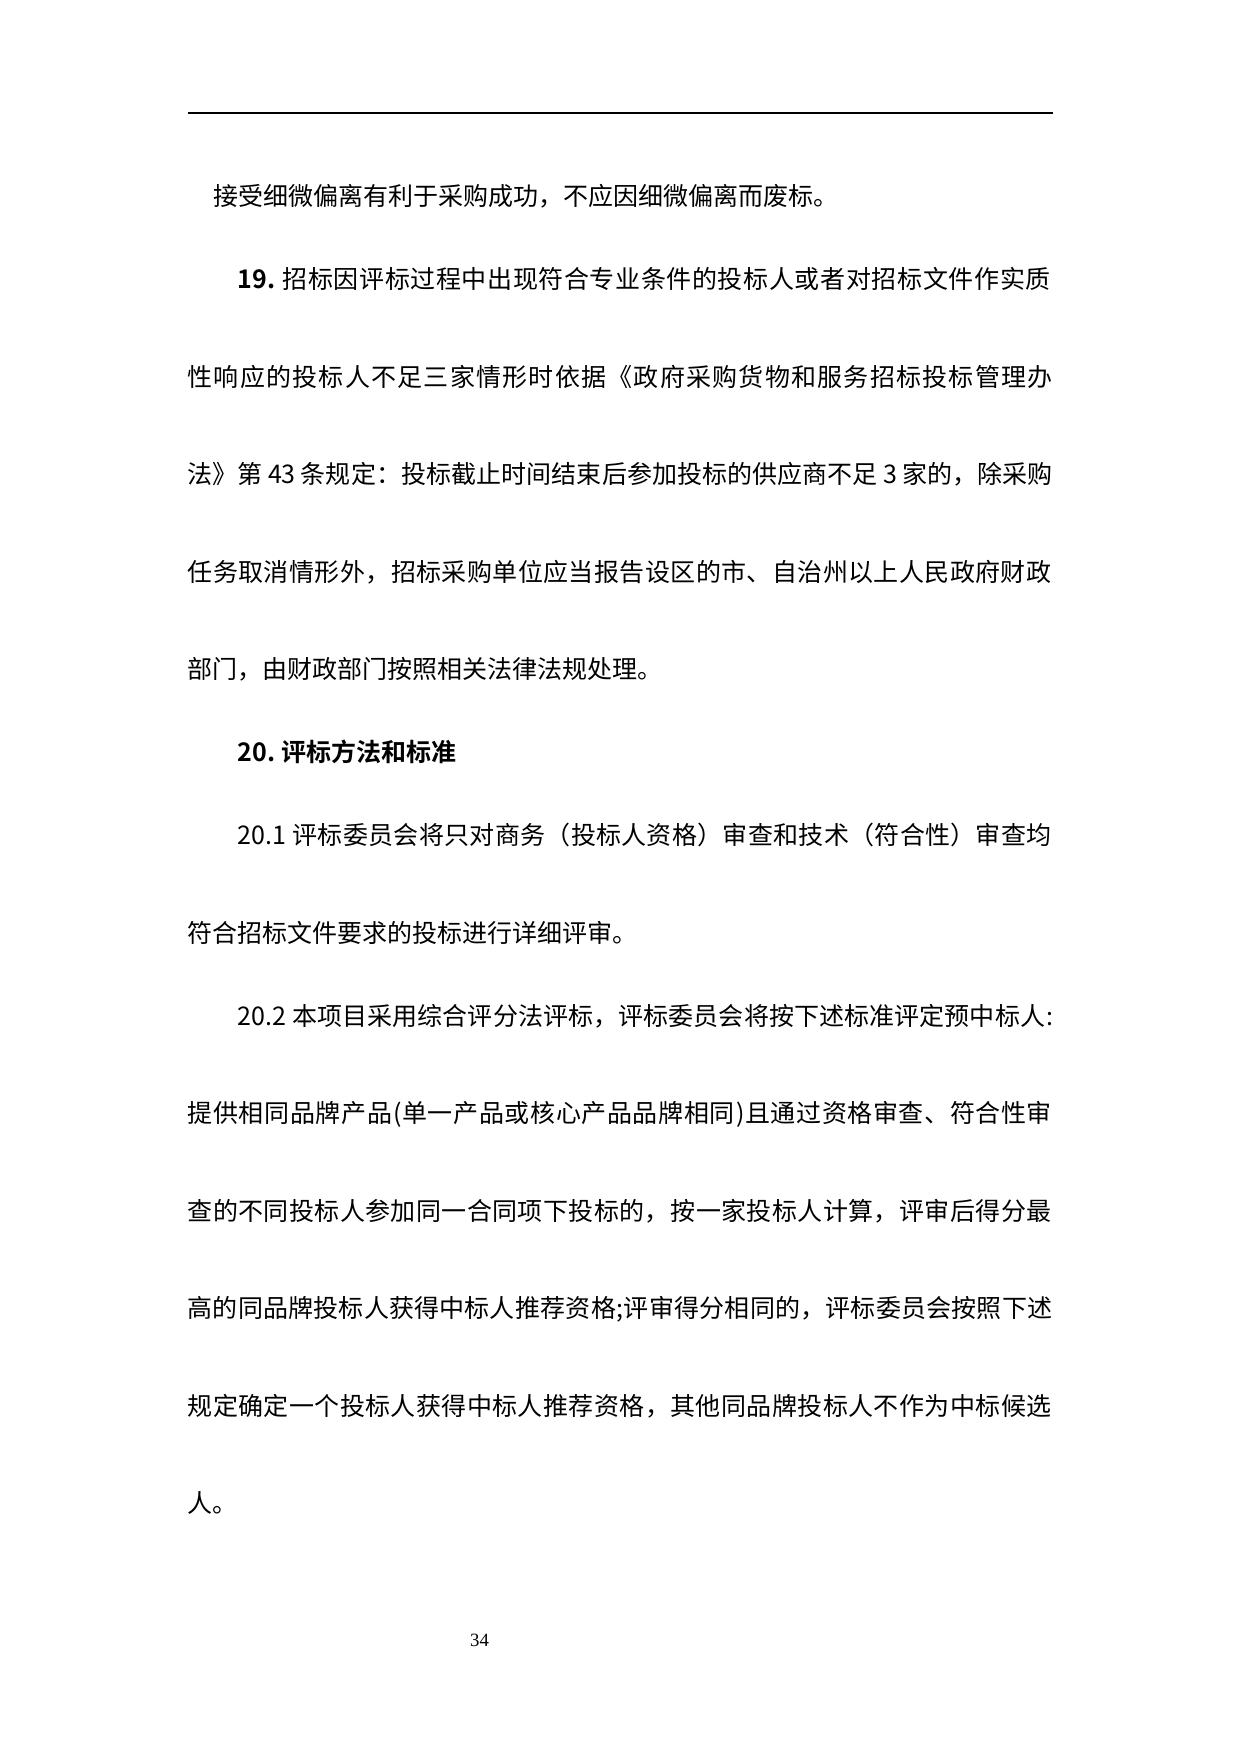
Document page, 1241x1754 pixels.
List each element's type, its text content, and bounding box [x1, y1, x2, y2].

text 20.2 本项目采用综合评分法评标，评标委员会将按下述标准评定预中标人:提供相同品牌产品(单一产品或核心产品品牌相同)且通过资格审查、符合性审查的不同投标人参加同一合同项下投标的，按一家投标人计算，评审后得分最高的同品牌投标人获得中标人推荐资格;评审得分相同的，评标委员会按照下述规定确定一个投标人获得中标人推荐资格，其他同品牌投标人不作为中标候选人。 [187, 982, 1053, 1534]
text 19. 招标因评标过程中出现符合专业条件的投标人或者对招标文件作实质性响应的投标人不足三家情形时依据《政府采购货物和服务招标投标管理办法》第43条规定：投标截止时间结束后参加投标的供应商不足3家的，除采购任务取消情形外，招标采购单位应当报告设区的市、自治州以上人民政府财政部门，由财政部门按照相关法律法规处理。 [187, 245, 1053, 700]
text 20.1 评标委员会将只对商务（投标人资格）审查和技术（符合性）审查均符合招标文件要求的投标进行详细评审。 [187, 801, 1053, 964]
text 接受细微偏离有利于采购成功，不应因细微偏离而废标。 [187, 162, 1053, 227]
text 20. 评标方法和标准 [187, 718, 1053, 783]
